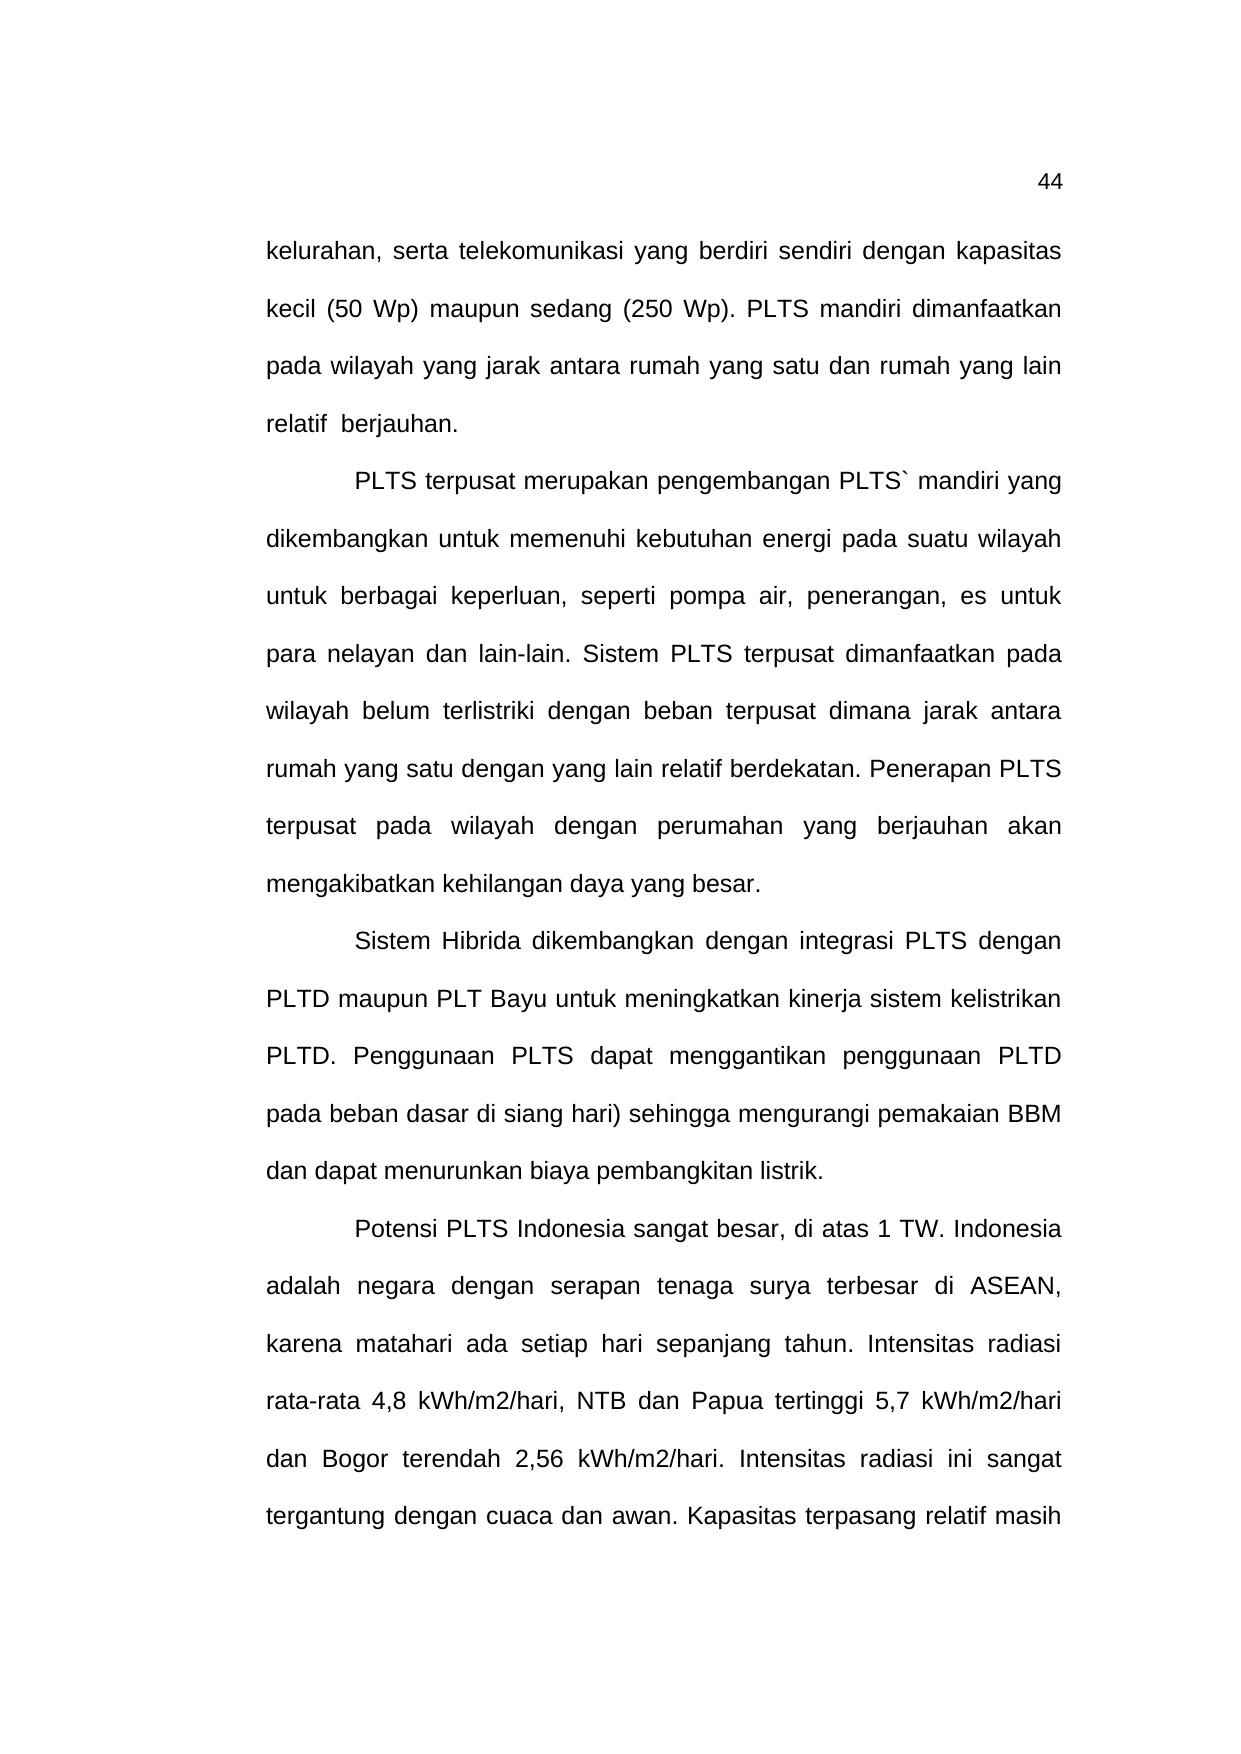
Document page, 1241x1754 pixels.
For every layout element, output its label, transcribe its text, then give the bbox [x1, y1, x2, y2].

text PLTS terpusat merupakan pengembangan PLTS` mandiri yang dikembangkan untuk memenuhi kebutuhan energi pada suatu wilayah untuk berbagai keperluan, seperti pompa air, penerangan, es untuk para nelayan dan lain-lain. Sistem PLTS terpusat dimanfaatkan pada wilayah belum terlistriki dengan beban terpusat dimana jarak antara rumah yang satu dengan yang lain relatif berdekatan. Penerapan PLTS terpusat pada wilayah dengan perumahan yang berjauhan akan mengakibatkan kehilangan daya yang besar. [266, 466, 1063, 897]
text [266, 236, 1063, 437]
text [266, 1214, 1063, 1530]
text Sistem Hibrida dikembangkan dengan integrasi PLTS dengan PLTD maupun PLT Bayu untuk meningkatkan kinerja sistem kelistrikan PLTD. Penggunaan PLTS dapat menggantikan penggunaan PLTD pada beban dasar di siang hari) sehingga mengurangi pemakaian BBM dan dapat menurunkan biaya pembangkitan listrik. [266, 926, 1063, 1185]
